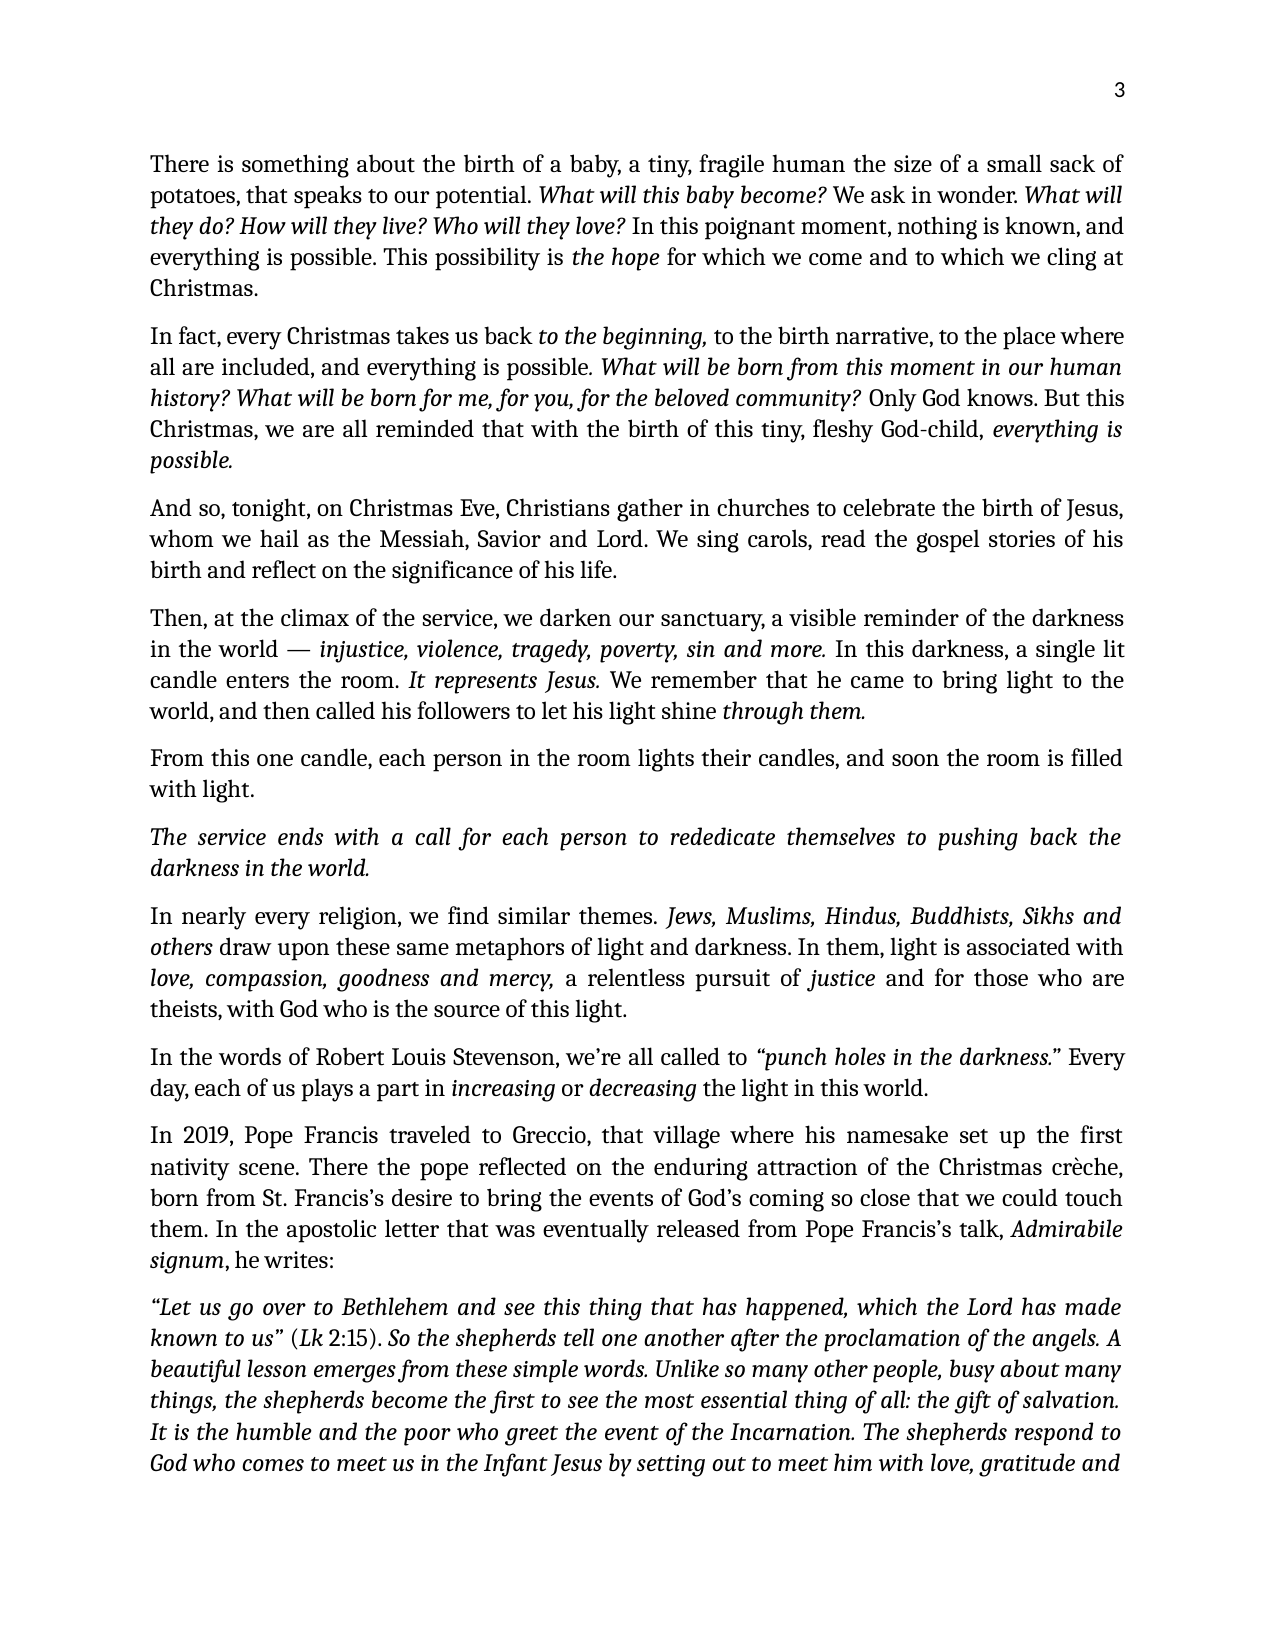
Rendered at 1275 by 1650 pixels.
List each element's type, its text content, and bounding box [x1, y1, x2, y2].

text And so, tonight, on Christmas Eve, Christians gather in churches to celebrate the birth of Jesus, whom we hail as the Messiah, Savior and Lord. We sing carols, read the gospel stories of his birth and reflect on the significance of his life. [150, 494, 1125, 584]
text In 2019, Pope Francis traveled to Greccio, that village where his namesake set up the first nativity scene. There the pope reflected on the enduring attraction of the Christmas crèche, born from St. Francis’s desire to bring the events of God’s coming so close that we could touch them. In the apostolic letter that was eventually released from Pope Francis’s talk, Admirabile signum, he writes: [150, 1121, 1125, 1274]
text From this one candle, each person in the room lights their candles, and soon the room is filled with light. [150, 744, 1125, 804]
text There is something about the birth of a baby, a tiny, fragile human the size of a small sack of potatoes, that speaks to our potential. What will this baby become? We ask in wonder. What will they do? How will they live? Who will they love? In this poignant moment, nothing is known, and everything is possible. This possibility is the hope for which we come and to which we cling at Christmas. [150, 150, 1125, 303]
text In fact, every Christmas takes us back to the beginning, to the birth narrative, to the place where all are included, and everything is possible. What will be born from this moment in our human history? What will be born for me, for you, for the beloved community? Only God knows. But this Christmas, we are all reminded that with the birth of this tiny, fleshy God-child, everything is possible. [150, 322, 1125, 475]
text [150, 1293, 1125, 1477]
text The service ends with a call for each person to rededicate themselves to pushing back the darkness in the world. [150, 823, 1125, 883]
text Then, at the climax of the service, we darken our sanctuary, a visible reminder of the darkness in the world — injustice, violence, tragedy, poverty, sin and more. In this darkness, a single lit candle enters the room. It represents Jesus. We remember that he came to bring light to the world, and then called his followers to let his light shine through them. [150, 603, 1125, 725]
text In the words of Robert Louis Stevenson, we’re all called to “punch holes in the darkness.” Every day, each of us plays a part in increasing or decreasing the light in this world. [150, 1043, 1125, 1102]
text In nearly every religion, we find similar themes. Jews, Muslims, Hindus, Buddhists, Sikhs and others draw upon these same metaphors of light and darkness. In them, light is associated with love, compassion, goodness and mercy, a relentless pursuit of justice and for those who are theists, with God who is the source of this light. [150, 902, 1125, 1024]
